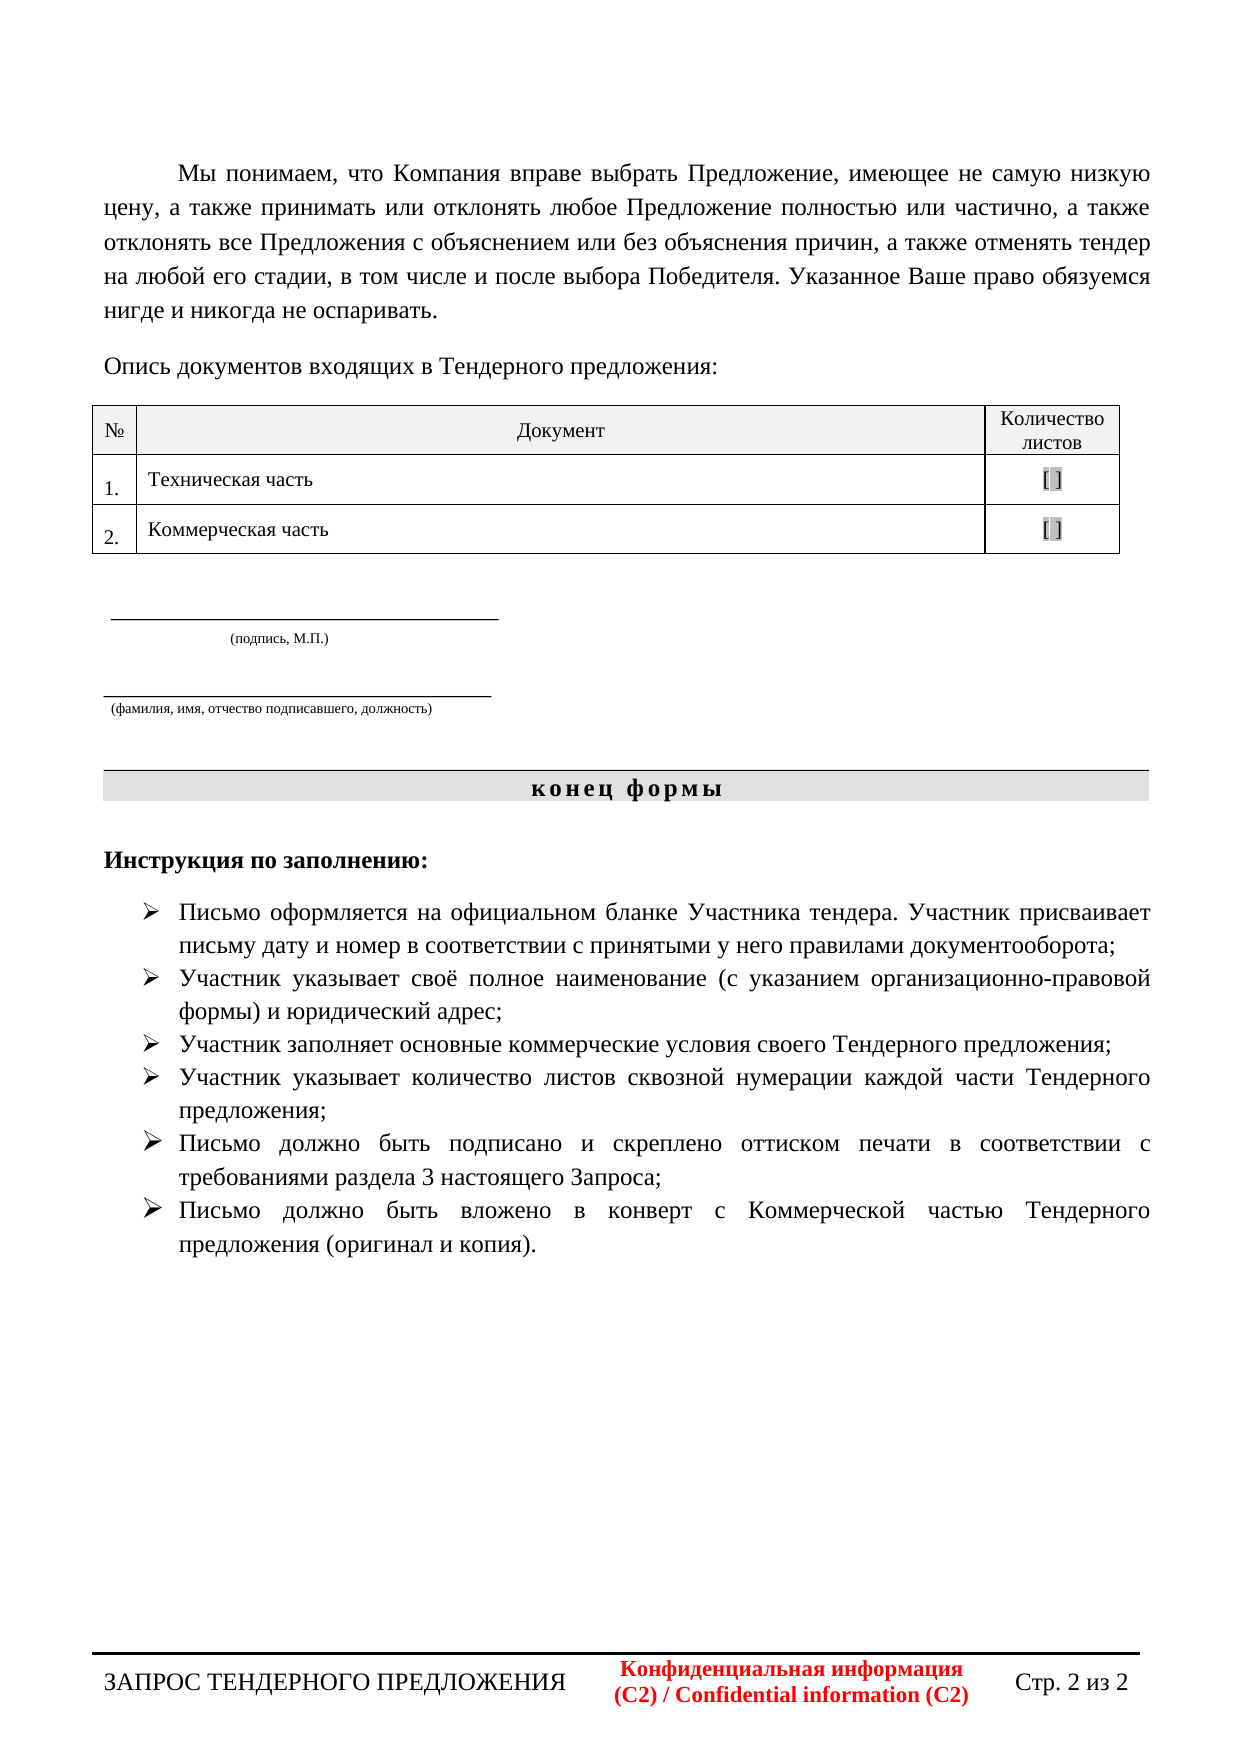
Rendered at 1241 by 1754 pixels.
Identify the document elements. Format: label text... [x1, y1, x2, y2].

text _______________________________ [103, 671, 647, 699]
text _______________________________ [103, 594, 1152, 623]
text Опись документов входящих в Тендерного предложения: [103, 351, 1152, 380]
table_cell 2. [93, 505, 136, 553]
table_cell Коммерческая часть [137, 505, 984, 553]
table_cell [ ] [986, 505, 1119, 553]
table_cell Техническая часть [137, 455, 984, 503]
text (подпись, М.П.) [103, 629, 647, 658]
table_header Количество листов [986, 406, 1119, 454]
text конец формы [103, 771, 1149, 801]
table_header Документ [137, 406, 984, 454]
list Письмо должно быть вложено в конверт с Коммерческой частью Тендерного предложения (оригинал и копия). [141, 1195, 1152, 1258]
list Письмо оформляется на официальном бланке Участника тендера. Участник присваивает письму дату и номер в соответствии с принятыми у него правилами документооборота; [141, 897, 1152, 959]
text (фамилия, имя, отчество подписавшего, должность) [103, 699, 647, 728]
list Участник указывает своё полное наименование (с указанием организационно-правовой формы) и юридический адрес; [141, 963, 1152, 1025]
list Участник заполняет основные коммерческие условия своего Тендерного предложения; [141, 1029, 1152, 1058]
text Инструкция по заполнению: [103, 839, 1152, 876]
text Мы понимаем, что Компания вправе выбрать Предложение, имеющее не самую низкую цену, а также принимать или отклонять любое Предложение полностью или частично, а также отклонять все Предложения с объяснением или без объяснения причин, а также отменять тендер на любой его стадии, в том числе и после выбора Победителя. Указанное Ваше право обязуемся нигде и никогда не оспаривать. [103, 158, 1152, 324]
list Письмо должно быть подписано и скреплено оттиском печати в соответствии с требованиями раздела 3 настоящего Запроса; [141, 1128, 1152, 1191]
table_header № [93, 406, 136, 454]
list Участник указывает количество листов сквозной нумерации каждой части Тендерного предложения; [141, 1062, 1152, 1124]
table_cell [ ] [986, 455, 1119, 503]
table_cell 1. [93, 455, 136, 503]
